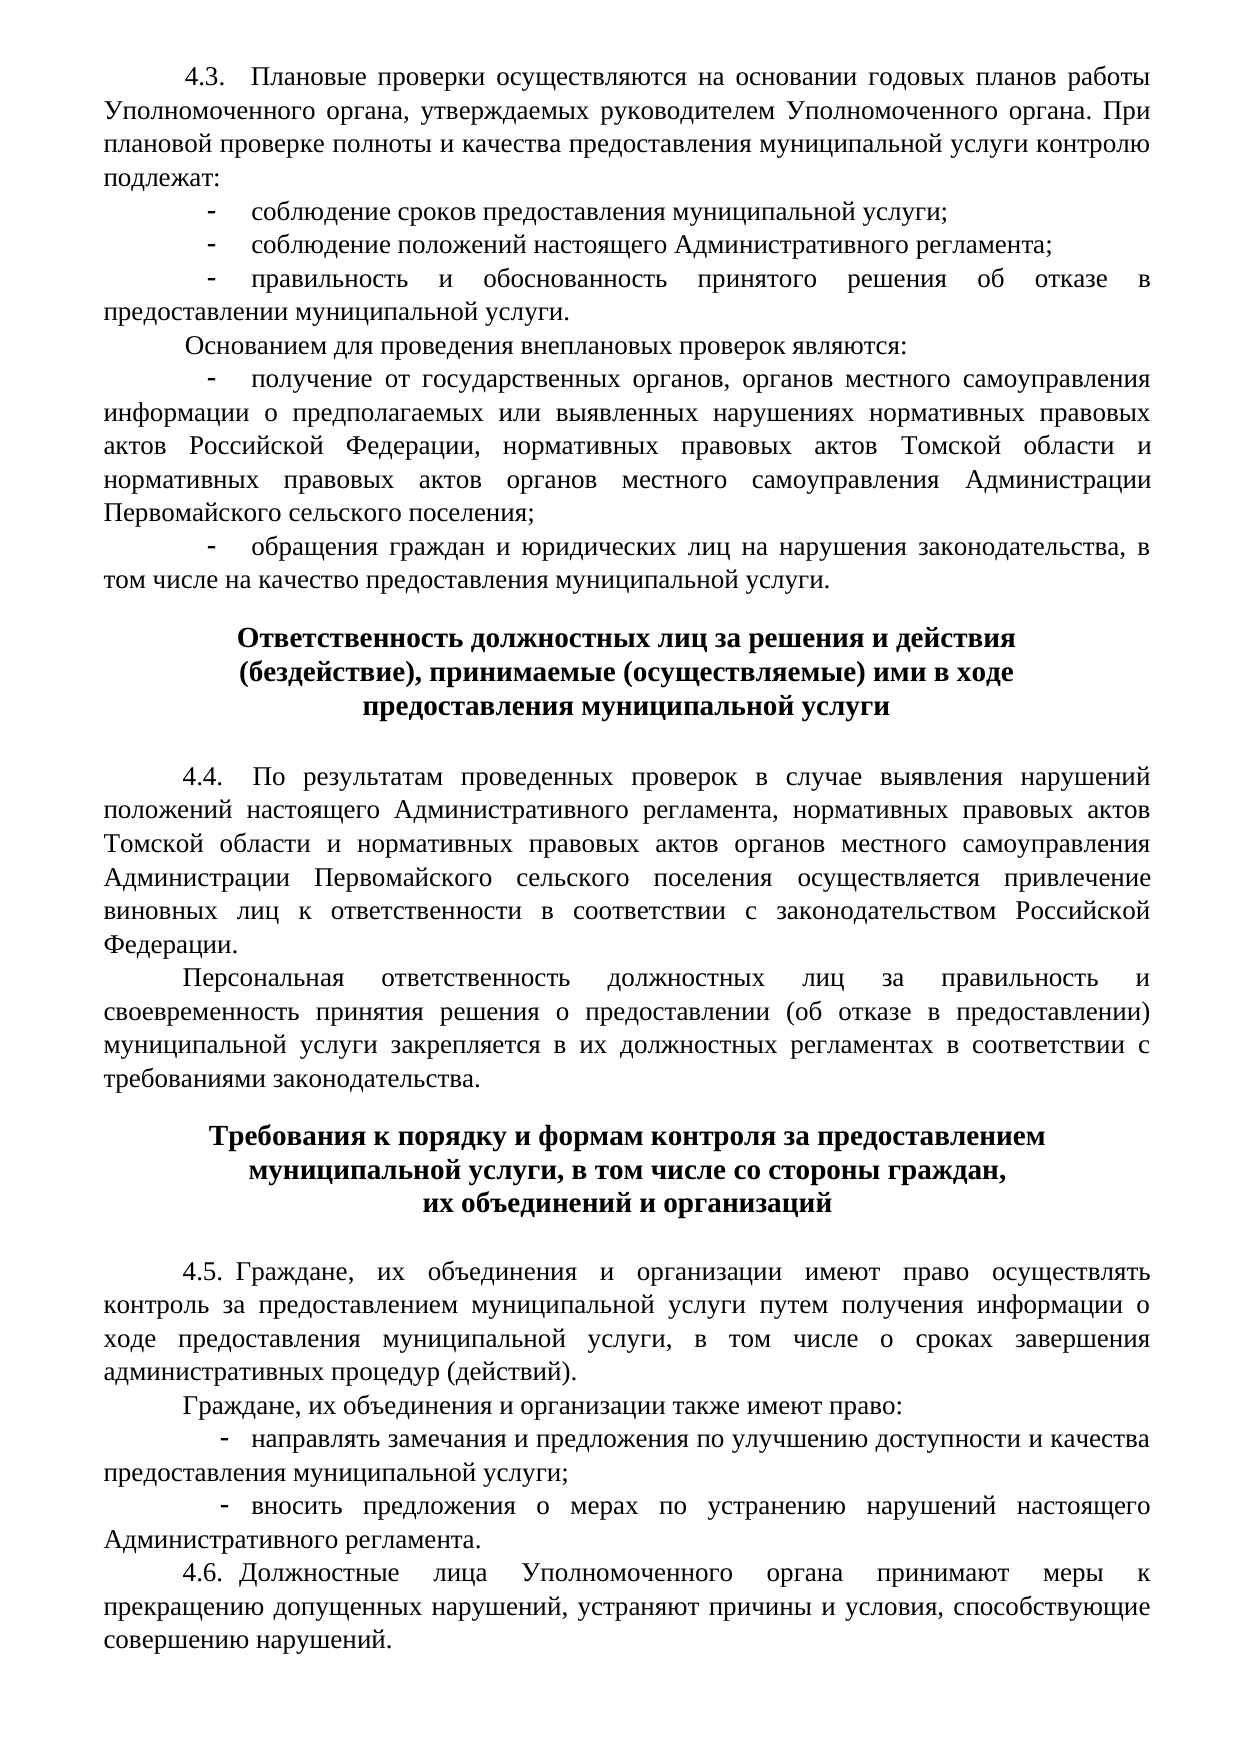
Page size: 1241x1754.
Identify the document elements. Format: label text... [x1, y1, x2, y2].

list вносить предложения о мерах по устранению нарушений настоящего Административного регламента. [103, 1488, 1152, 1555]
list правильность и обоснованность принятого решения об отказе в предоставлении муниципальной услуги. [103, 260, 1152, 327]
list получение от государственных органов, органов местного самоуправления информации о предполагаемых или выявленных нарушениях нормативных правовых актов Российской Федерации, нормативных правовых актов Томской области и нормативных правовых актов органов местного самоуправления Администрации Первомайского сельского поселения; [103, 361, 1152, 529]
list Должностные лица Уполномоченного органа принимают меры к прекращению допущенных нарушений, устраняют причины и условия, способствующие совершению нарушений. [103, 1555, 1152, 1656]
list направлять замечания и предложения по улучшению доступности и качества предоставления муниципальной услуги; [103, 1421, 1152, 1488]
text Требования к порядку и формам контроля за предоставлением муниципальной услуги, в том числе со стороны граждан, [103, 1119, 1152, 1186]
text Граждане, их объединения и организации также имеют право: [103, 1387, 1152, 1421]
list обращения граждан и юридических лиц на нарушения законодательства, в том числе на качество предоставления муниципальной услуги. [103, 529, 1152, 596]
text Основанием для проведения внеплановых проверок являются: [103, 327, 1152, 361]
list соблюдение положений настоящего Административного регламента; [103, 227, 1152, 260]
text Персональная ответственность должностных лиц за правильность и своевременность принятия решения о предоставлении (об отказе в предоставлении) муниципальной услуги закрепляется в их должностных регламентах в соответствии с требованиями законодательства. [103, 960, 1152, 1094]
list Плановые проверки осуществляются на основании годовых планов работы Уполномоченного органа, утверждаемых руководителем Уполномоченного органа. При плановой проверке полноты и качества предоставления муниципальной услуги контролю подлежат: [103, 59, 1152, 193]
text их объединений и организаций [103, 1186, 1152, 1219]
list соблюдение сроков предоставления муниципальной услуги; [103, 193, 1152, 227]
list По результатам проведенных проверок в случае выявления нарушений положений настоящего Административного регламента, нормативных правовых актов Томской области и нормативных правовых актов органов местного самоуправления Администрации Первомайского сельского поселения осуществляется привлечение виновных лиц к ответственности в соответствии с законодательством Российской Федерации. [103, 758, 1152, 960]
list Граждане, их объединения и организации имеют право осуществлять контроль за предоставлением муниципальной услуги путем получения информации о ходе предоставления муниципальной услуги, в том числе о сроках завершения административных процедур (действий). [103, 1253, 1152, 1387]
text Ответственность должностных лиц за решения и действия (бездействие), принимаемые (осуществляемые) ими в ходе предоставления муниципальной услуги [103, 620, 1149, 722]
